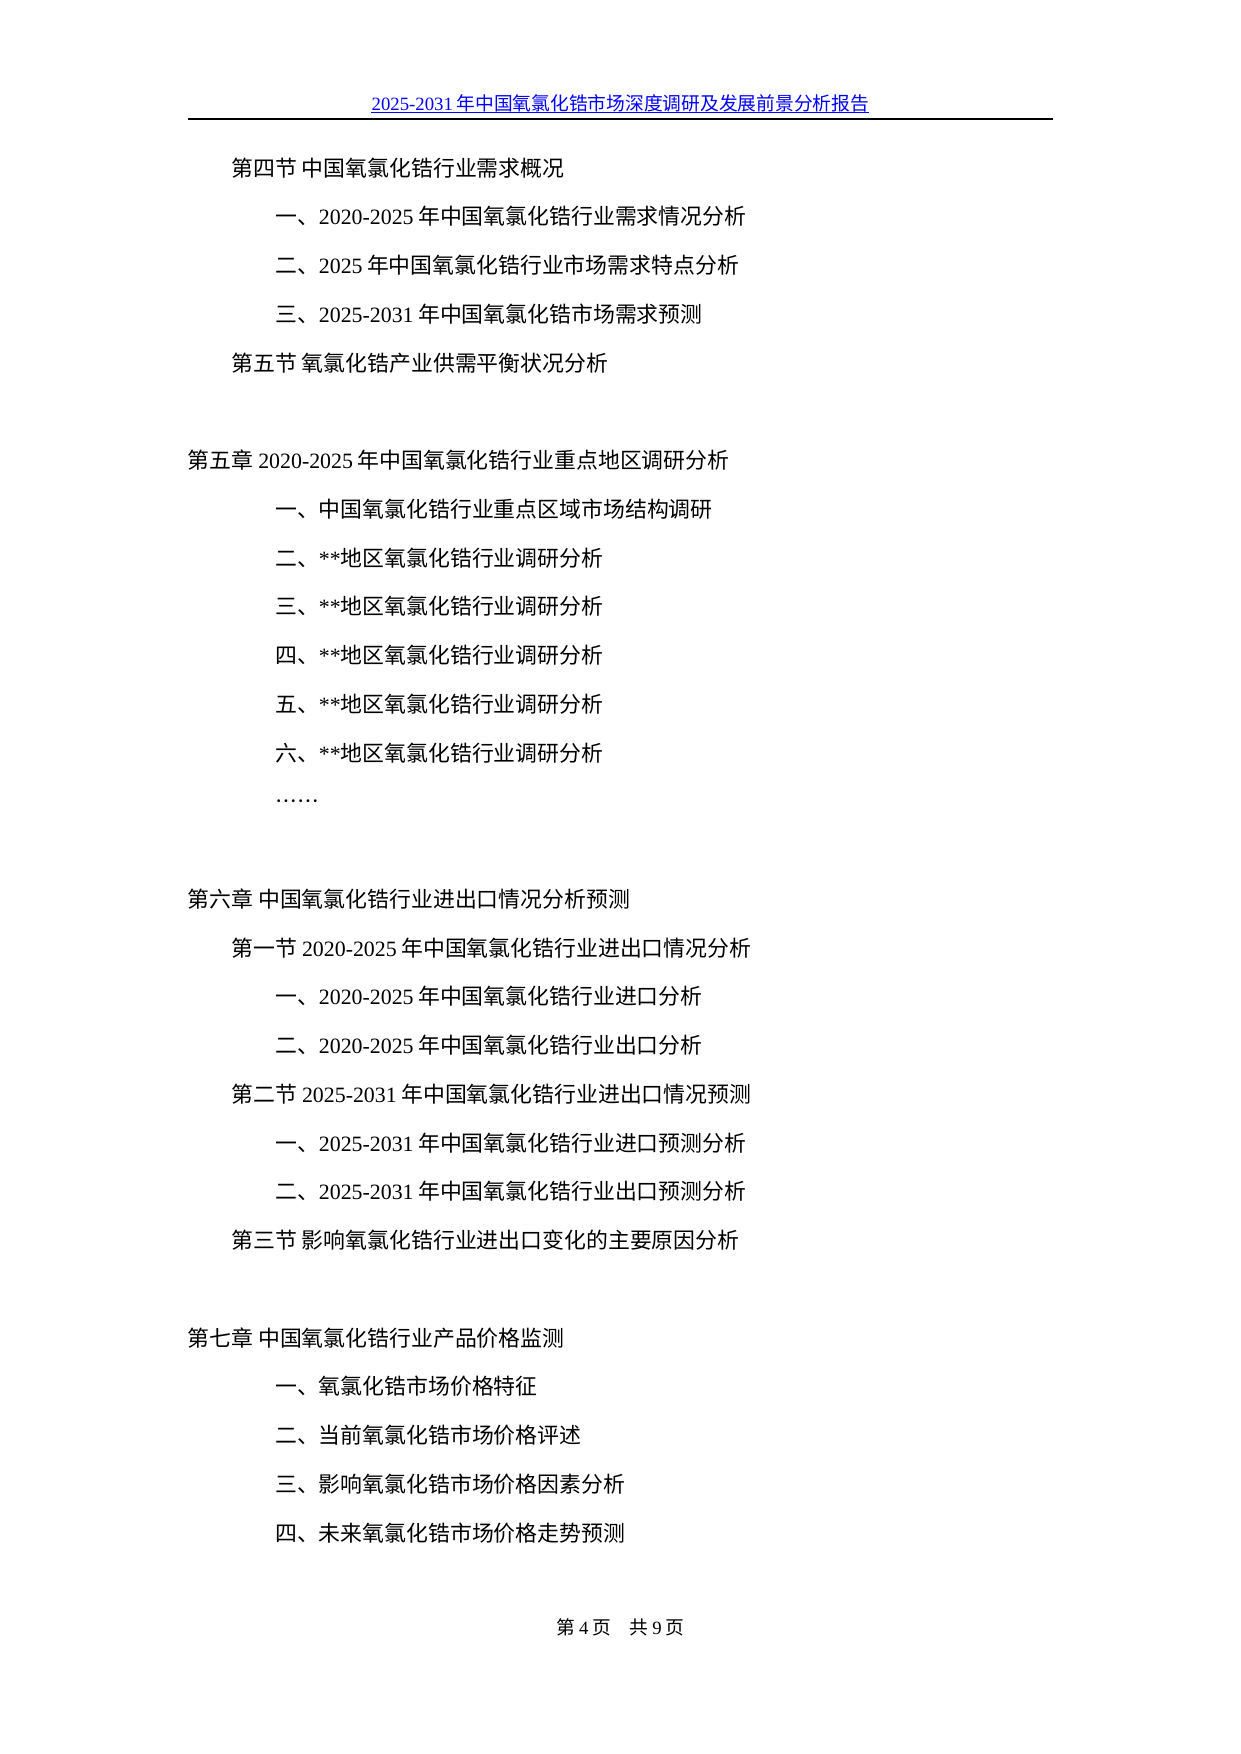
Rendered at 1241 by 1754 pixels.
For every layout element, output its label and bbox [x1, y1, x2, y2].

text [187, 150, 1053, 1548]
